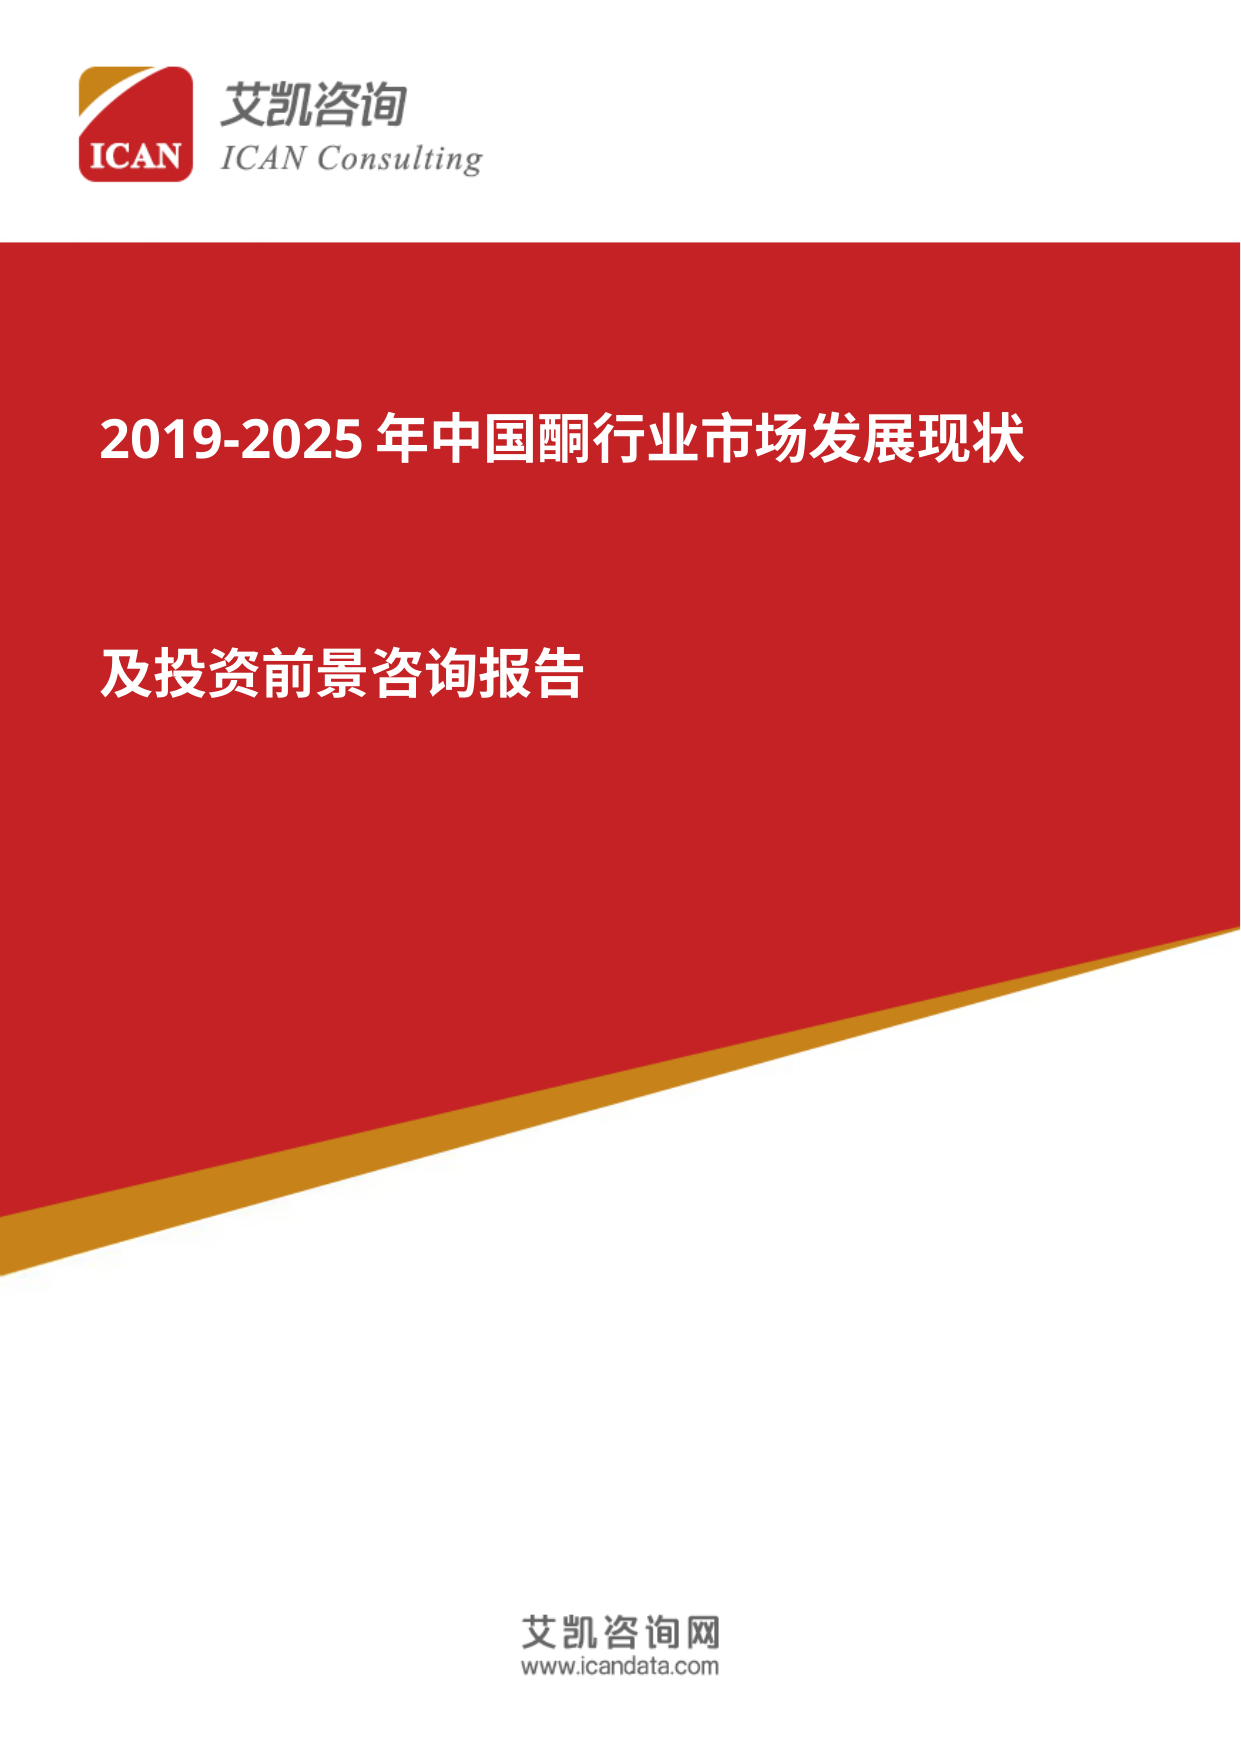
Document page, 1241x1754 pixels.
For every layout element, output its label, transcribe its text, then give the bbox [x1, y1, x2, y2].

picture [0, 5, 1241, 1754]
subtitle 2019-2025年中国酮行业市场发展现状及投资前景咨询报告 [99, 386, 1053, 718]
